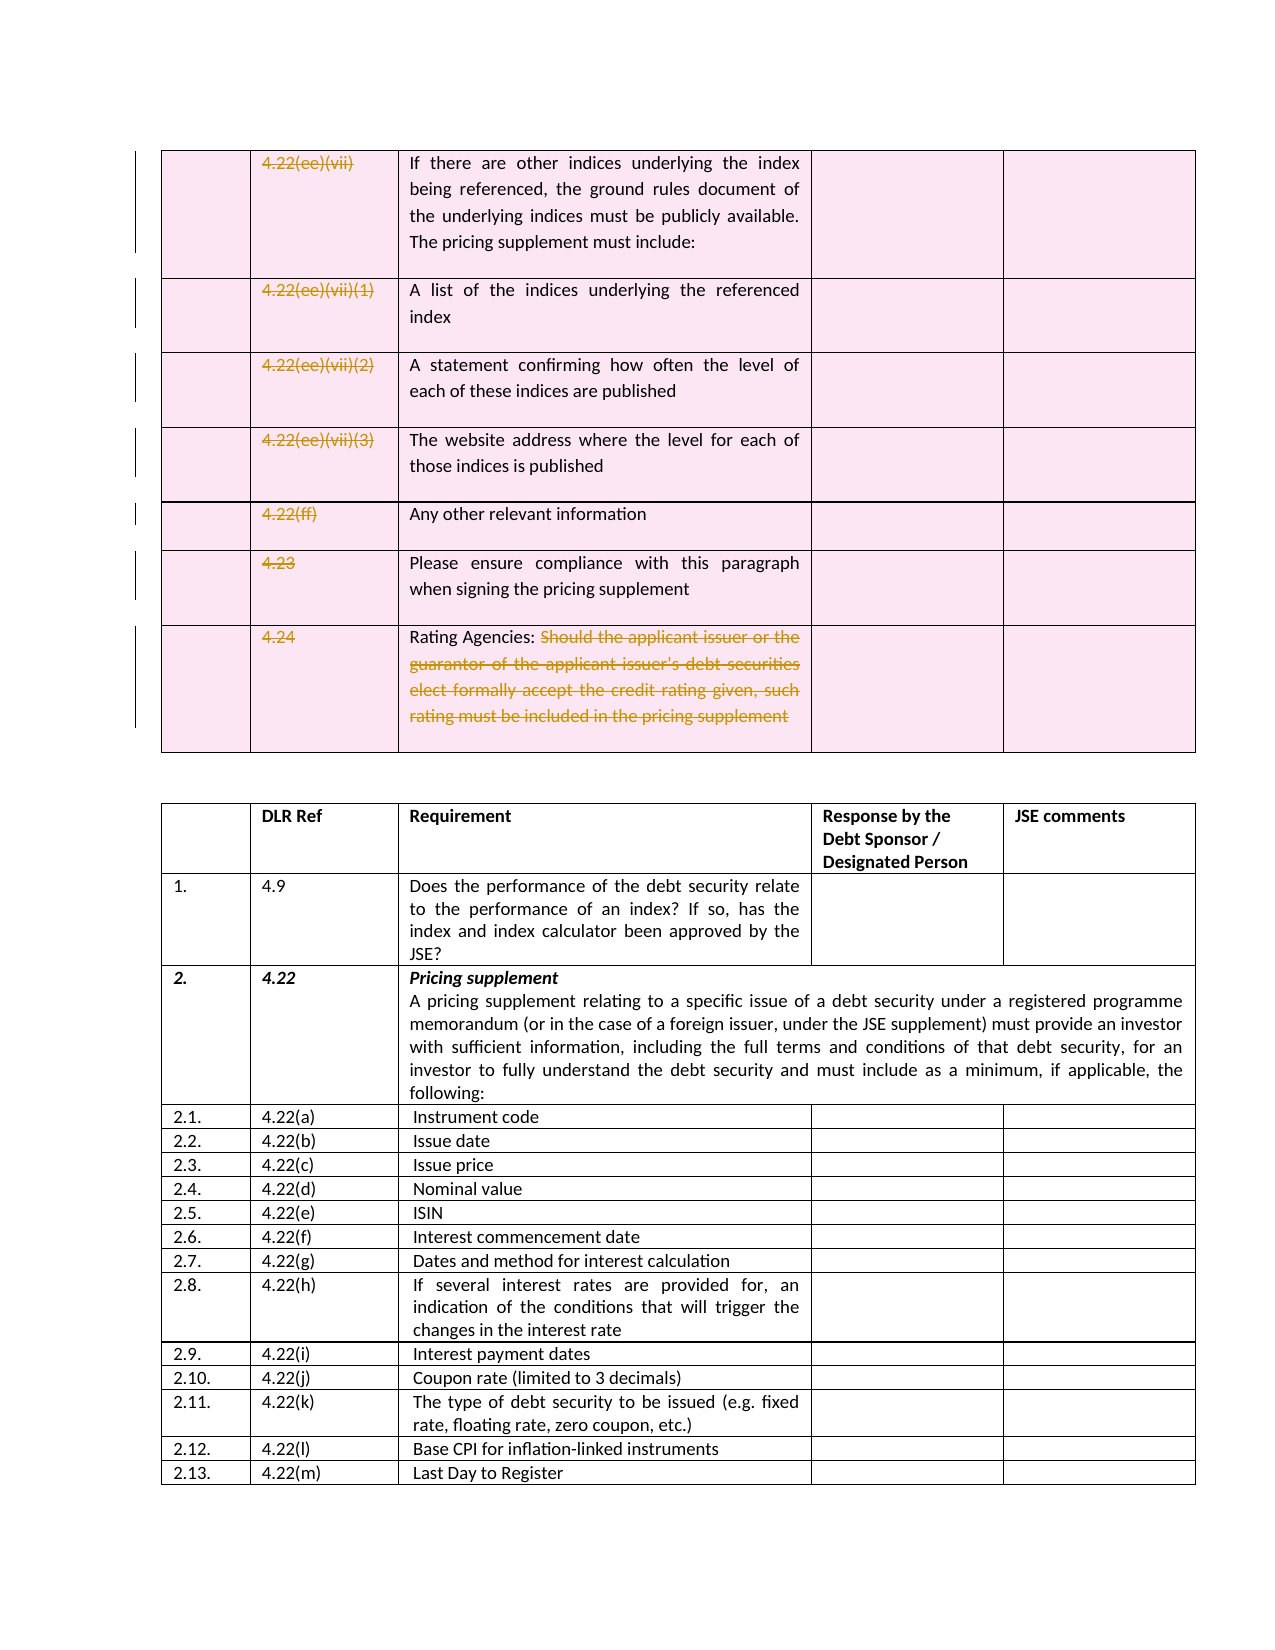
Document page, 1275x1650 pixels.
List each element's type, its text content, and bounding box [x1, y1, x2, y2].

table_header DLR Ref [251, 804, 398, 873]
table_cell [812, 1225, 1003, 1248]
table_cell [1004, 1249, 1195, 1272]
table_cell The type of debt security to be issued (e.g. fixed rate, floating rate, zero coupon, etc.) [399, 1390, 811, 1436]
table_cell [812, 1343, 1003, 1365]
table_cell Does the performance of the debt security relate to the performance of an index? If so, has the index and index calculator been approved by the JSE? [399, 874, 811, 965]
table_cell Interest commencement date [399, 1225, 811, 1248]
table_cell Instrument code [399, 1105, 811, 1128]
table_cell [1004, 1177, 1195, 1200]
table_header Requirement [399, 804, 811, 873]
table_cell [812, 1273, 1003, 1341]
table_cell Coupon rate (limited to 3 decimals) [399, 1366, 811, 1389]
table_cell [812, 874, 1003, 965]
table_cell 4.22(e) [251, 1201, 398, 1224]
table_cell [162, 1201, 250, 1224]
table_header [162, 804, 250, 873]
table_cell [162, 1461, 250, 1484]
table_cell [1004, 1129, 1195, 1152]
table_cell [1004, 874, 1195, 965]
table_cell Last Day to Register [399, 1461, 811, 1484]
table_cell 4.22(g) [251, 1249, 398, 1272]
table_cell Issue price [399, 1153, 811, 1176]
table_cell If several interest rates are provided for, an indication of the conditions that will trigger the changes in the interest rate [399, 1273, 811, 1341]
table_cell Dates and method for interest calculation [399, 1249, 811, 1272]
table_cell ISIN [399, 1201, 811, 1224]
table_cell Nominal value [399, 1177, 811, 1200]
table_cell [1004, 1153, 1195, 1176]
table_header Response by the Debt Sponsor / Designated Person [812, 804, 1003, 873]
table_cell [1004, 1461, 1195, 1484]
table_cell Interest payment dates [399, 1343, 811, 1365]
table_cell 4.22(i) [251, 1343, 398, 1365]
table_cell [812, 1201, 1003, 1224]
table_cell 4.22(c) [251, 1153, 398, 1176]
table_cell [1004, 1366, 1195, 1389]
table_cell [162, 1153, 250, 1176]
table_cell Pricing supplement A pricing supplement relating to a specific issue of a debt security under a registered programme memorandum (or in the case of a foreign issuer, under the JSE supplement) must provide an investor with sufficient information, including the full terms and conditions of that debt security, for an investor to fully understand the debt security and must include as a minimum, if applicable, the following: [399, 966, 1195, 1104]
table_header JSE comments [1004, 804, 1195, 873]
table_cell [162, 1129, 250, 1152]
table_cell [812, 1461, 1003, 1484]
table_cell [162, 1105, 250, 1128]
table_cell [162, 1437, 250, 1460]
table_cell Issue date [399, 1129, 811, 1152]
table_cell 4.9 [251, 874, 398, 965]
table_cell 4.22(d) [251, 1177, 398, 1200]
table_cell [812, 1366, 1003, 1389]
table_cell Base CPI for inflation-linked instruments [399, 1437, 811, 1460]
table_cell [812, 1437, 1003, 1460]
table_cell [1004, 1437, 1195, 1460]
table_cell [1004, 1390, 1195, 1436]
table_cell [812, 1153, 1003, 1176]
table_cell [812, 1129, 1003, 1152]
table_cell [162, 966, 250, 1104]
table_cell 4.22 [251, 966, 398, 1104]
table_cell [162, 1390, 250, 1436]
table_cell [812, 1249, 1003, 1272]
table_cell 4.22(a) [251, 1105, 398, 1128]
table_cell [162, 1273, 250, 1341]
table_cell [162, 1343, 250, 1365]
table_cell [162, 1225, 250, 1248]
table_cell [162, 1249, 250, 1272]
table_cell [162, 874, 250, 965]
table_cell 4.22(f) [251, 1225, 398, 1248]
table_cell 4.22(m) [251, 1461, 398, 1484]
table_cell [1004, 1105, 1195, 1128]
table_cell [1004, 1225, 1195, 1248]
table_cell [812, 1177, 1003, 1200]
table_cell 4.22(b) [251, 1129, 398, 1152]
table_cell [812, 1105, 1003, 1128]
table_cell 4.22(l) [251, 1437, 398, 1460]
table_cell [162, 1366, 250, 1389]
table_cell [1004, 1201, 1195, 1224]
table_cell 4.22(k) [251, 1390, 398, 1436]
table_cell [162, 1177, 250, 1200]
table_cell 4.22(h) [251, 1273, 398, 1341]
table_cell [1004, 1273, 1195, 1341]
table_cell 4.22(j) [251, 1366, 398, 1389]
table_cell [1004, 1343, 1195, 1365]
table_cell [812, 1390, 1003, 1436]
